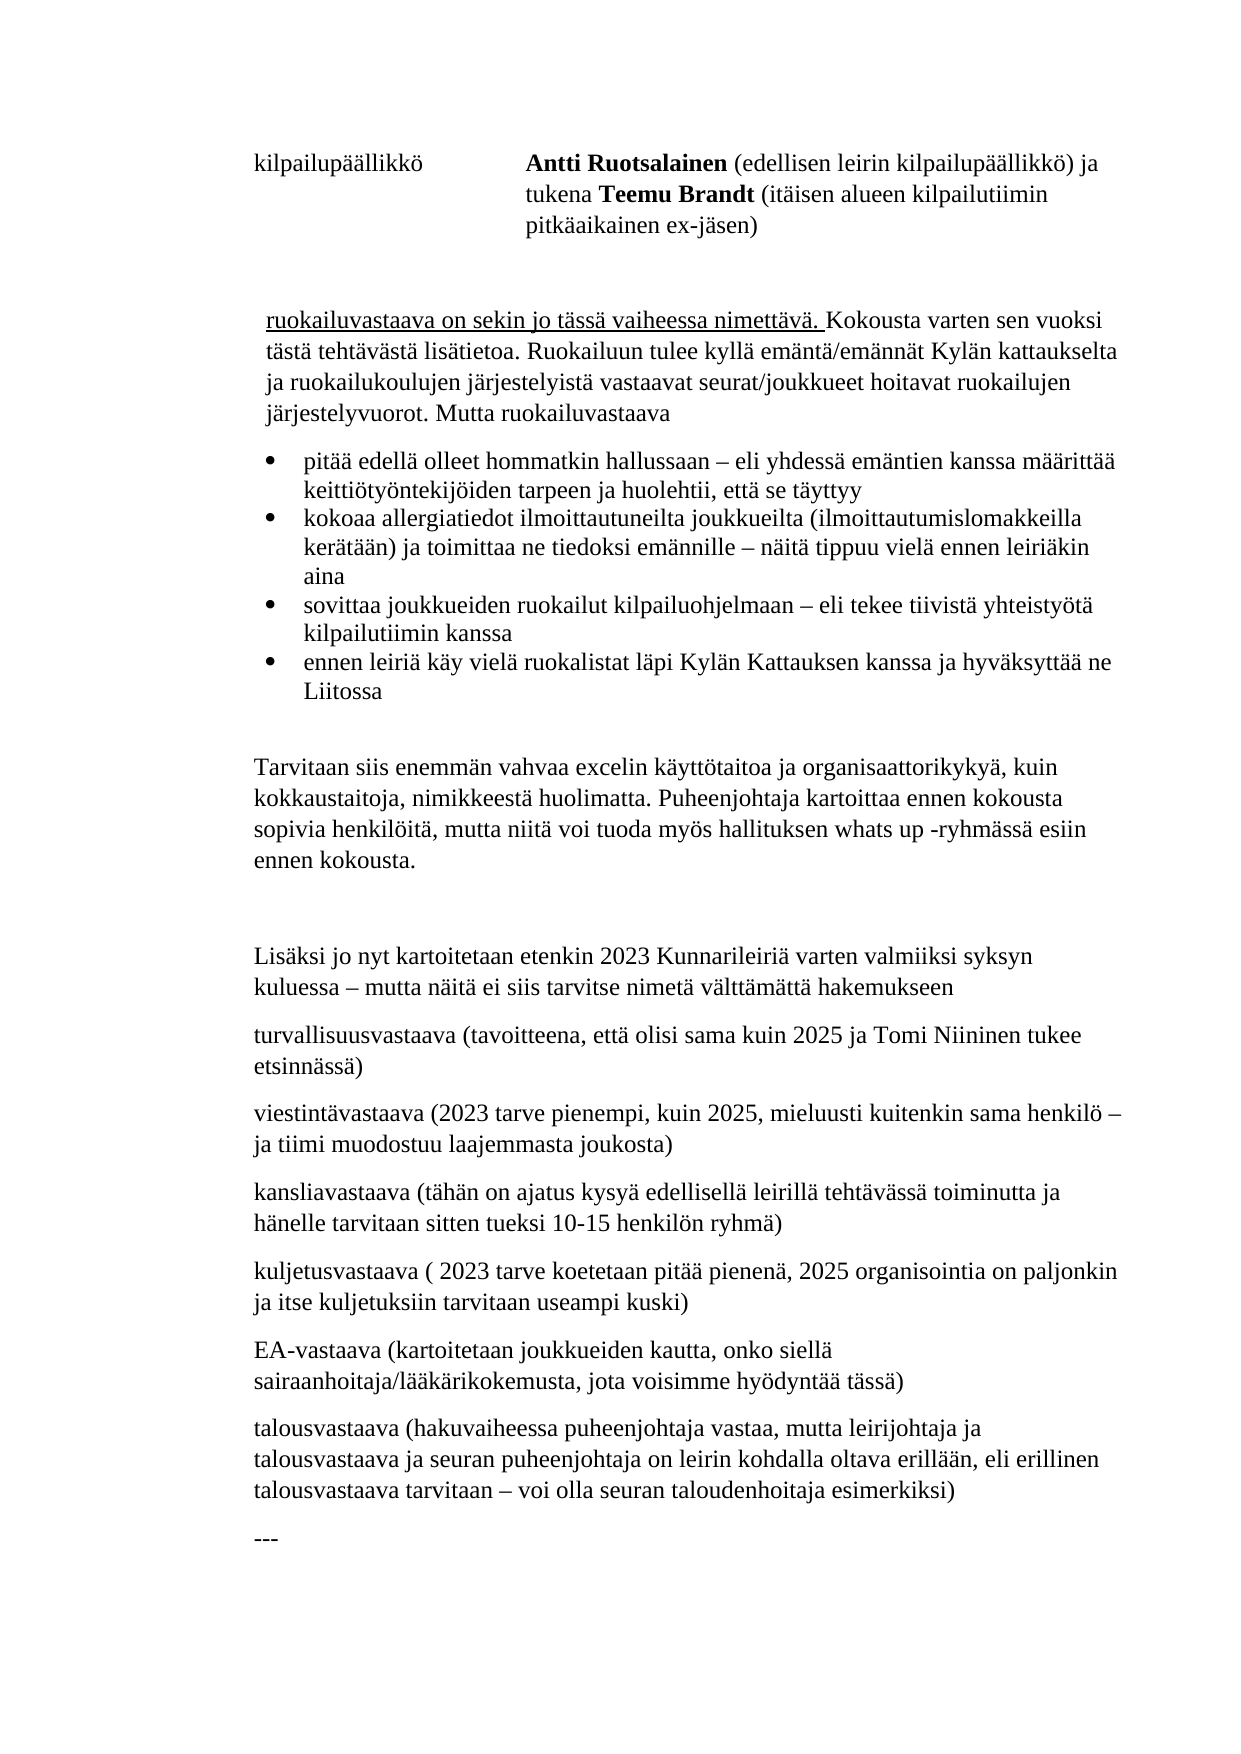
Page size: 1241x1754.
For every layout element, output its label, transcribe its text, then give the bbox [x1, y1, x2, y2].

text turvallisuusvastaava (tavoitteena, että olisi sama kuin 2025 ja Tomi Niininen tukee etsinnässä) [253, 1020, 1122, 1079]
text --- [253, 1523, 1122, 1552]
list sovittaa joukkueiden ruokailut kilpailuohjelmaan – eli tekee tiivistä yhteistyötä kilpailutiimin kanssa [266, 590, 1122, 647]
list ennen leiriä käy vielä ruokalistat läpi Kylän Kattauksen kanssa ja hyväksyttää ne Liitossa [266, 647, 1122, 705]
text viestintävastaava (2023 tarve pienempi, kuin 2025, mieluusti kuitenkin sama henkilö – ja tiimi muodostuu laajemmasta joukosta) [253, 1098, 1122, 1158]
text ruokailuvastaava on sekin jo tässä vaiheessa nimettävä. Kokousta varten sen vuoksi tästä tehtävästä lisätietoa. Ruokailuun tulee kyllä emäntä/emännät Kylän kattaukselta ja ruokailukoulujen järjestelyistä vastaavat seurat/joukkueet hoitavat ruokailujen järjestelyvuorot. Mutta ruokailuvastaava [266, 305, 1122, 427]
text talousvastaava (hakuvaiheessa puheenjohtaja vastaa, mutta leirijohtaja ja talousvastaava ja seuran puheenjohtaja on leirin kohdalla oltava erillään, eli erillinen talousvastaava tarvitaan – voi olla seuran taloudenhoitaja esimerkiksi) [253, 1413, 1122, 1504]
text Tarvitaan siis enemmän vahvaa excelin käyttötaitoa ja organisaattorikykyä, kuin kokkaustaitoja, nimikkeestä huolimatta. Puheenjohtaja kartoittaa ennen kokousta sopivia henkilöitä, mutta niitä voi tuoda myös hallituksen whats up -ryhmässä esiin ennen kokousta. [253, 752, 1122, 874]
text kansliavastaava (tähän on ajatus kysyä edellisellä leirillä tehtävässä toiminutta ja hänelle tarvitaan sitten tueksi 10-15 henkilön ryhmä) [253, 1177, 1122, 1237]
text kuljetusvastaava ( 2023 tarve koetetaan pitää pienenä, 2025 organisointia on paljonkin ja itse kuljetuksiin tarvitaan useampi kuski) [253, 1256, 1122, 1316]
list kokoaa allergiatiedot ilmoittautuneilta joukkueilta (ilmoittautumislomakkeilla kerätään) ja toimittaa ne tiedoksi emännille – näitä tippuu vielä ennen leiriäkin aina [266, 503, 1122, 590]
text Lisäksi jo nyt kartoitetaan etenkin 2023 Kunnarileiriä varten valmiiksi syksyn kuluessa – mutta näitä ei siis tarvitse nimetä välttämättä hakemukseen [253, 941, 1122, 1001]
text EA-vastaava (kartoitetaan joukkueiden kautta, onko siellä sairaanhoitaja/lääkärikokemusta, jota voisimme hyödyntää tässä) [253, 1335, 1122, 1394]
text kilpailupäällikkö Antti Ruotsalainen (edellisen leirin kilpailupäällikkö) ja tukena Teemu Brandt (itäisen alueen kilpailutiimin pitkäaikainen ex-jäsen) [253, 148, 1122, 238]
list pitää edellä olleet hommatkin hallussaan – eli yhdessä emäntien kanssa määrittää keittiötyöntekijöiden tarpeen ja huolehtii, että se täyttyy [266, 446, 1122, 503]
